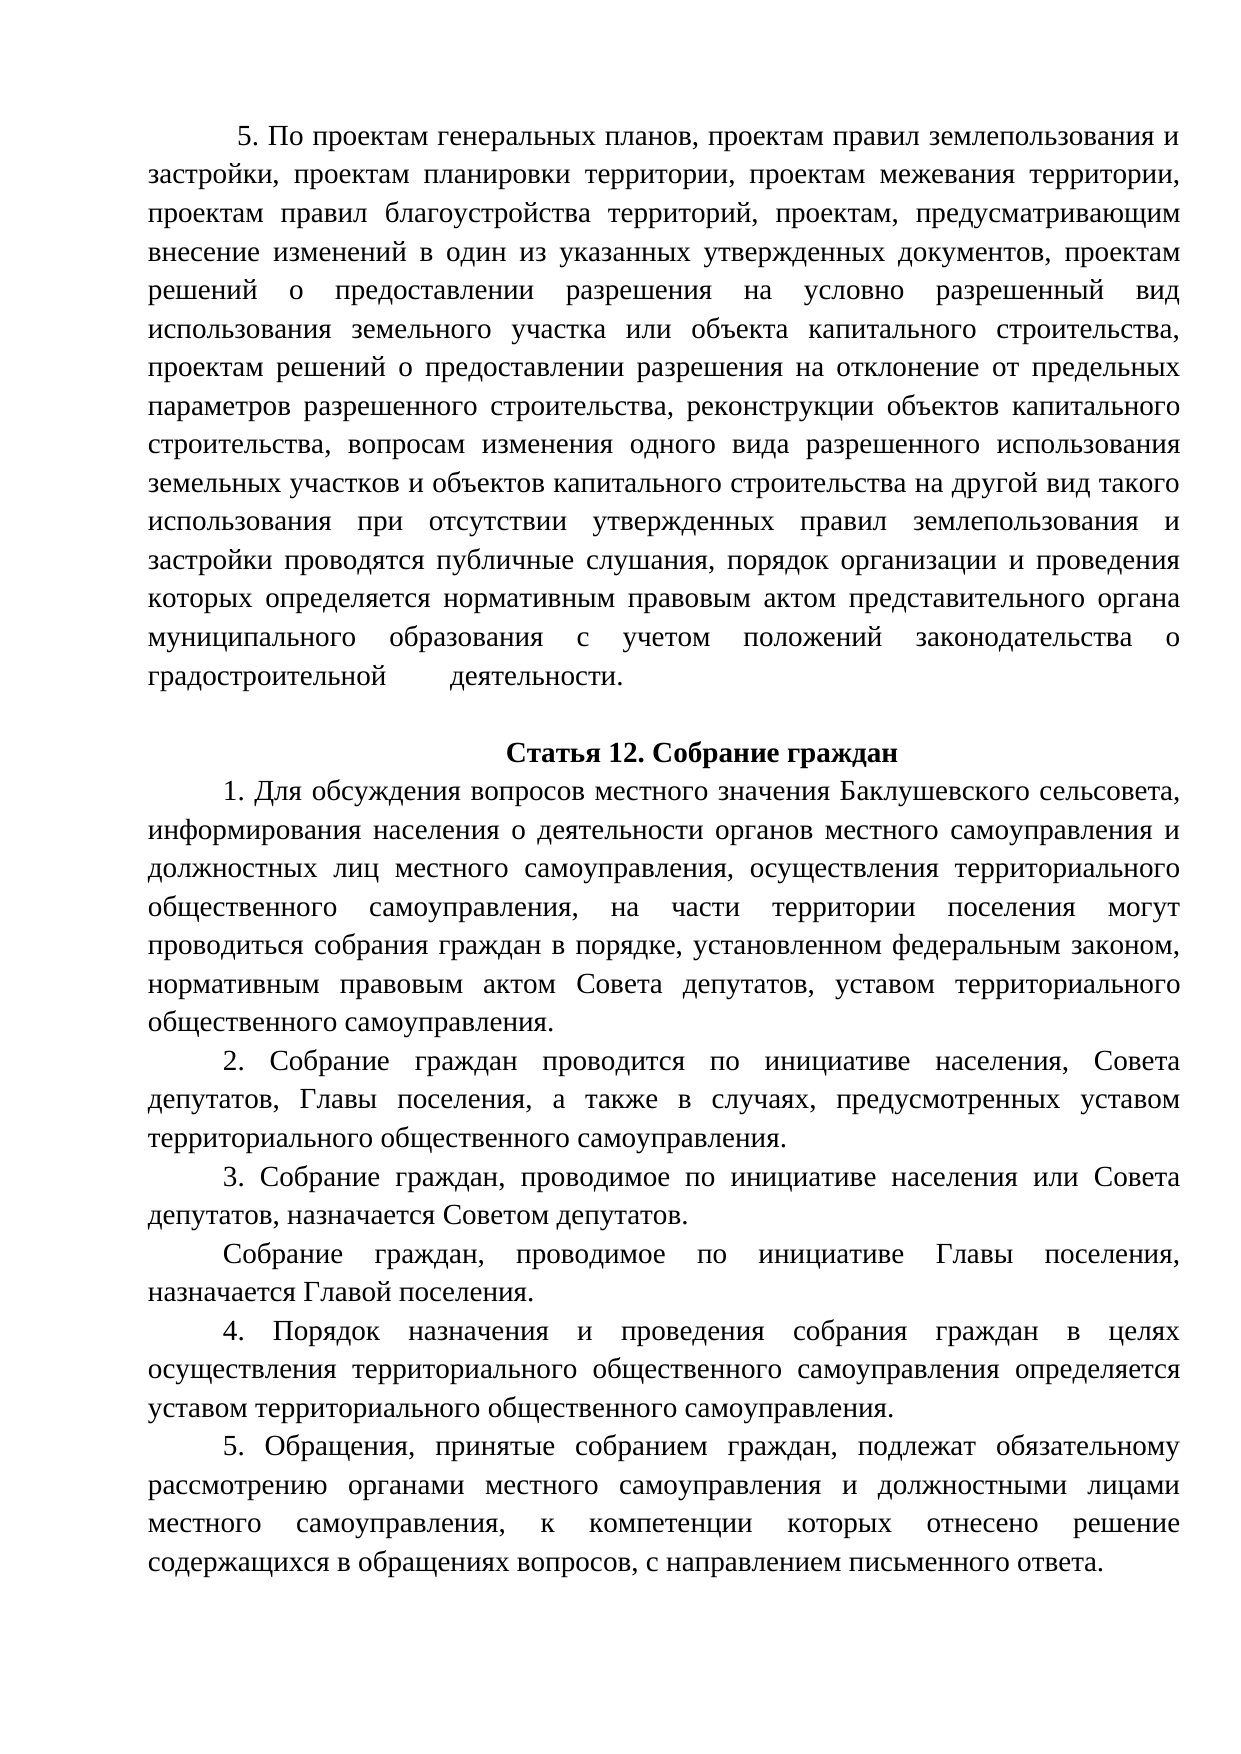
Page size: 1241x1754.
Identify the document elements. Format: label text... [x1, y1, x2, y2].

text 5. По проектам генеральных планов, проектам правил землепользования и застройки, проектам планировки территории, проектам межевания территории, проектам правил благоустройства территорий, проектам, предусматривающим внесение изменений в один из указанных утвержденных документов, проектам решений о предоставлении разрешения на условно разрешенный вид использования земельного участка или объекта капитального строительства, проектам решений о предоставлении разрешения на отклонение от предельных параметров разрешенного строительства, реконструкции объектов капитального строительства, вопросам изменения одного вида разрешенного использования земельных участков и объектов капитального строительства на другой вид такого использования при отсутствии утвержденных правил землепользования и застройки проводятся публичные слушания, порядок организации и проведения которых определяется нормативным правовым актом представительного органа муниципального образования с учетом положений законодательства о градостроительной деятельности. [148, 118, 1181, 691]
text Собрание граждан, проводимое по инициативе Главы поселения, назначается Главой поселения. [148, 1236, 1181, 1308]
text 1. Для обсуждения вопросов местного значения Баклушевского сельсовета, информирования населения о деятельности органов местного самоуправления и должностных лиц местного самоуправления, осуществления территориального общественного самоуправления, на части территории поселения могут проводиться собрания граждан в порядке, установленном федеральным законом, нормативным правовым актом Совета депутатов, уставом территориального общественного самоуправления. [148, 773, 1181, 1038]
text 2. Собрание граждан проводится по инициативе населения, Совета депутатов, Главы поселения, а также в случаях, предусмотренных уставом территориального общественного самоуправления. [148, 1043, 1181, 1154]
text Статья 12. Собрание граждан [148, 735, 1181, 768]
text 4. Порядок назначения и проведения собрания граждан в целях осуществления территориального общественного самоуправления определяется уставом территориального общественного самоуправления. [148, 1313, 1181, 1423]
text 5. Обращения, принятые собранием граждан, подлежат обязательному рассмотрению органами местного самоуправления и должностными лицами местного самоуправления, к компетенции которых отнесено решение содержащихся в обращениях вопросов, с направлением письменного ответа. [148, 1428, 1181, 1578]
text 3. Собрание граждан, проводимое по инициативе населения или Совета депутатов, назначается Советом депутатов. [148, 1159, 1181, 1231]
